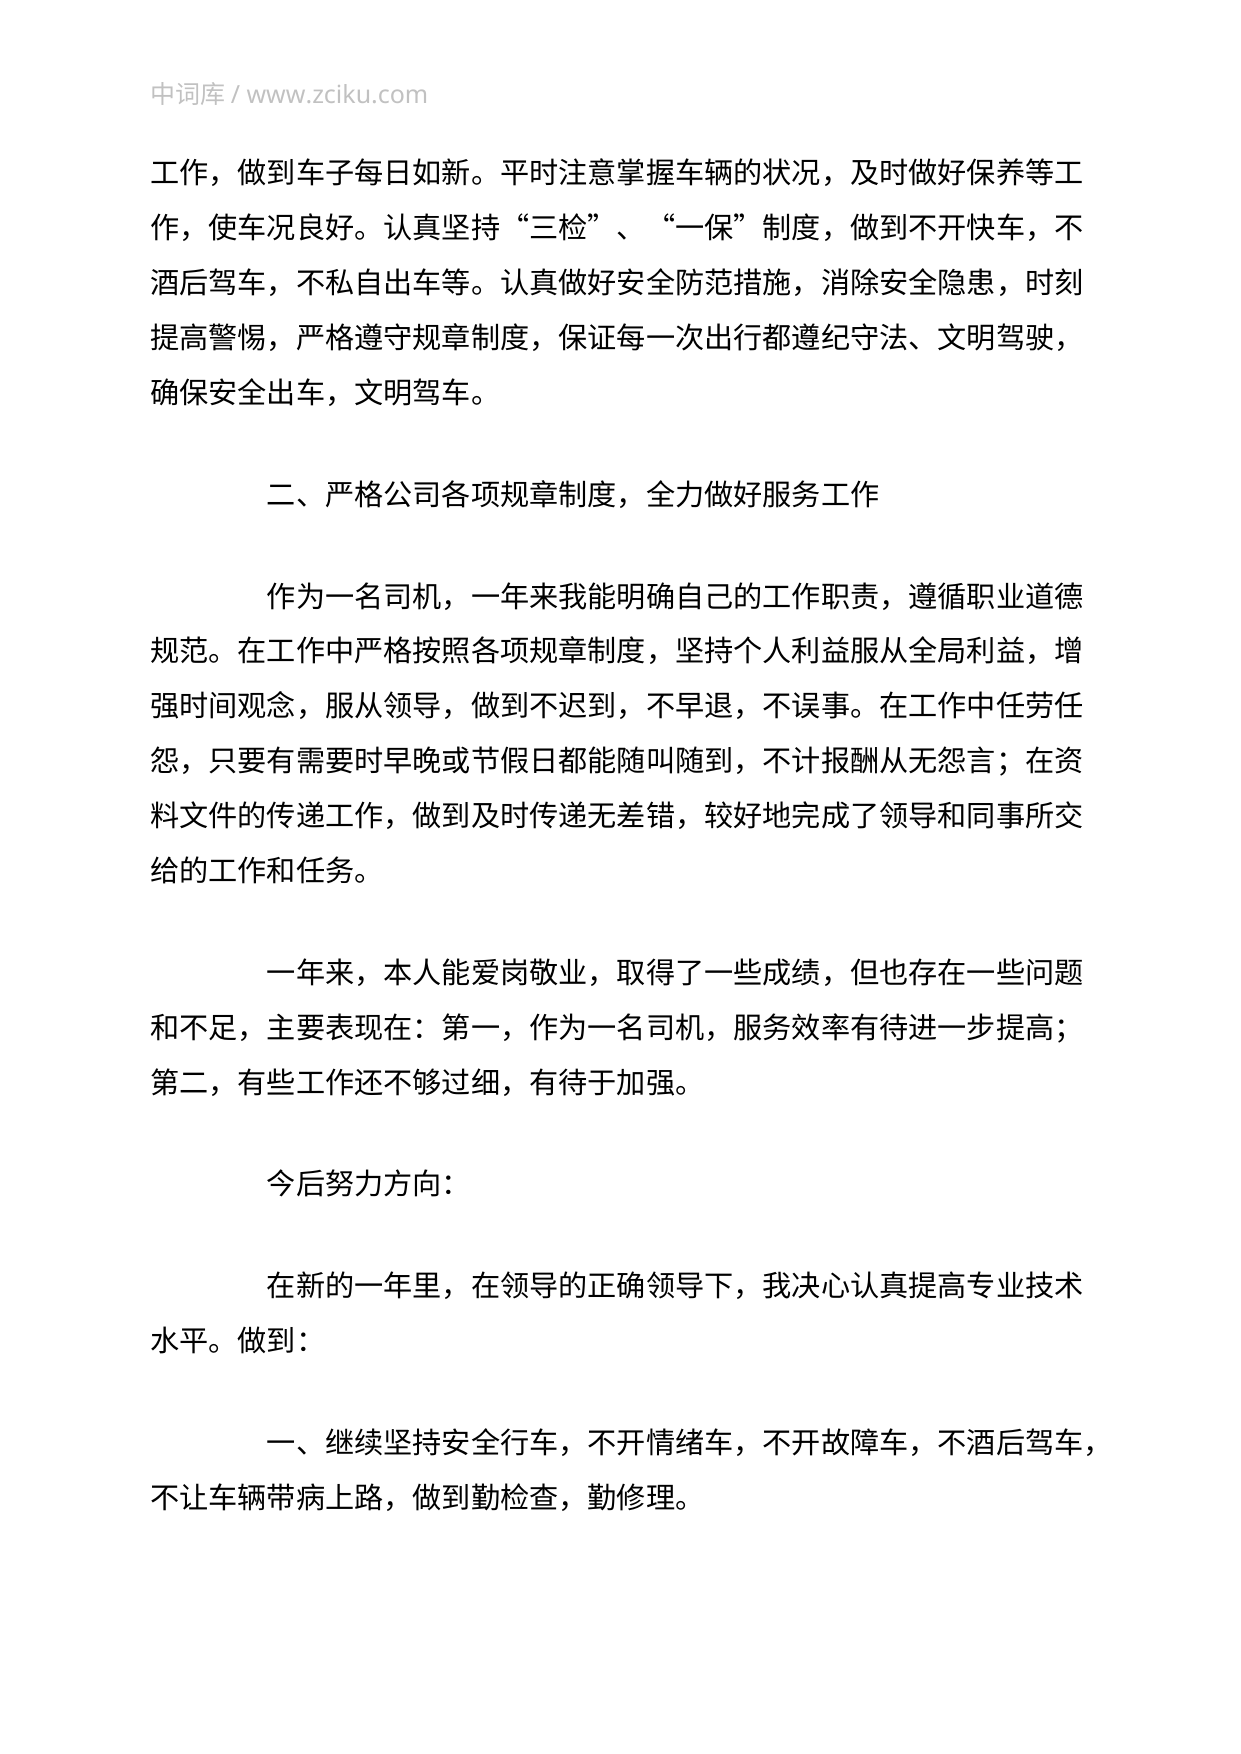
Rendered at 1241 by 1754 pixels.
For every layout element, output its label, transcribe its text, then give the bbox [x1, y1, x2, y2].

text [150, 150, 1090, 412]
text 作为一名司机，一年来我能明确自己的工作职责，遵循职业道德规范。在工作中严格按照各项规章制度，坚持个人利益服从全局利益，增强时间观念，服从领导，做到不迟到，不早退，不误事。在工作中任劳任怨，只要有需要时早晚或节假日都能随叫随到，不计报酬从无怨言；在资料文件的传递工作，做到及时传递无差错，较好地完成了领导和同事所交给的工作和任务。 [150, 573, 1090, 890]
text 二、严格公司各项规章制度，全力做好服务工作 [150, 471, 1090, 514]
text 一年来，本人能爱岗敬业，取得了一些成绩，但也存在一些问题和不足，主要表现在：第一，作为一名司机，服务效率有待进一步提高；第二，有些工作还不够过细，有待于加强。 [150, 949, 1090, 1101]
text 一、继续坚持安全行车，不开情绪车，不开故障车，不酒后驾车，不让车辆带病上路，做到勤检查，勤修理。 [150, 1419, 1090, 1517]
text 在新的一年里，在领导的正确领导下，我决心认真提高专业技术水平。做到： [150, 1263, 1090, 1360]
text 今后努力方向： [150, 1161, 1090, 1203]
